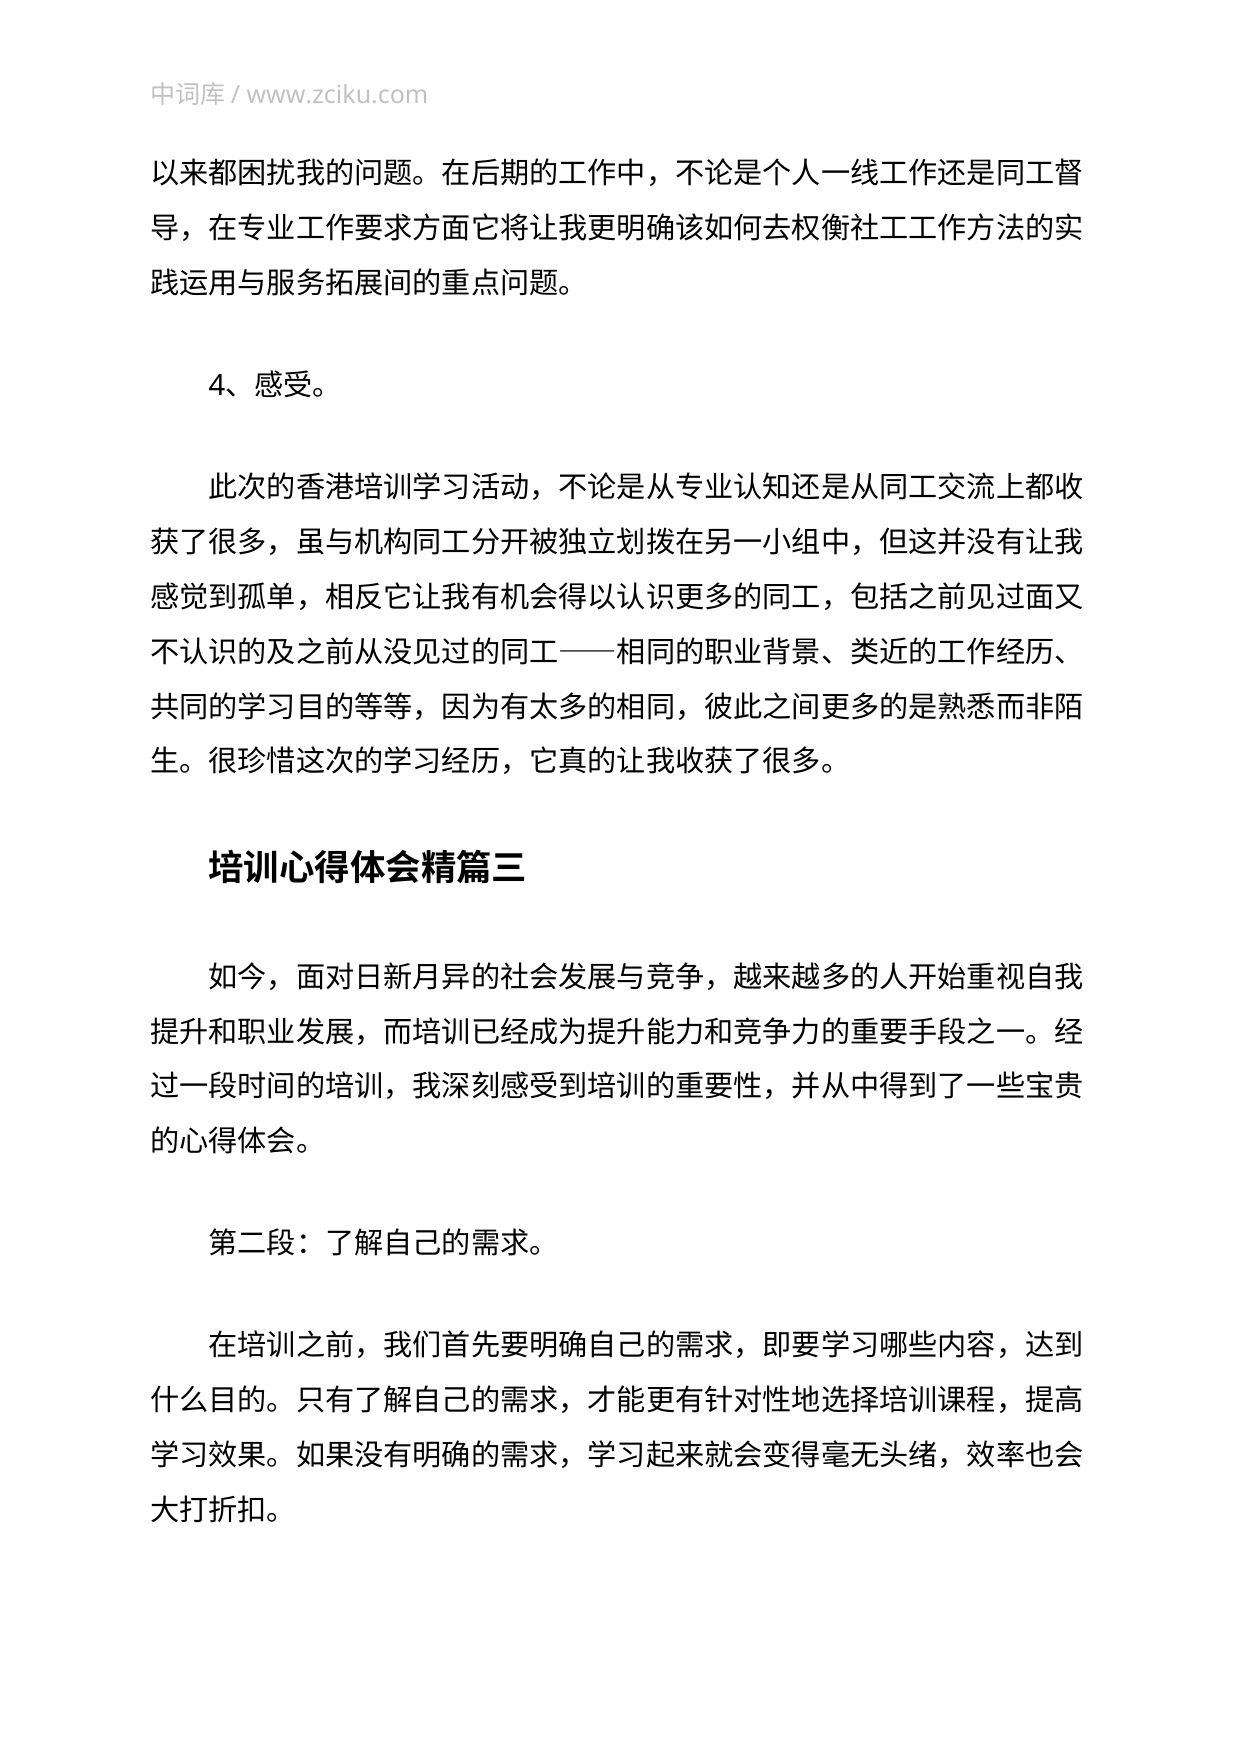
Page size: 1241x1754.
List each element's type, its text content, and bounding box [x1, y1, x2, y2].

text 如今，面对日新月异的社会发展与竞争，越来越多的人开始重视自我提升和职业发展，而培训已经成为提升能力和竞争力的重要手段之一。经过一段时间的培训，我深刻感受到培训的重要性，并从中得到了一些宝贵的心得体会。 [150, 953, 1090, 1160]
text 在培训之前，我们首先要明确自己的需求，即要学习哪些内容，达到什么目的。只有了解自己的需求，才能更有针对性地选择培训课程，提高学习效果。如果没有明确的需求，学习起来就会变得毫无头绪，效率也会大打折扣。 [150, 1321, 1090, 1528]
text 4、感受。 [150, 362, 1090, 404]
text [150, 150, 1090, 302]
text 培训心得体会精篇三 [150, 840, 1090, 891]
text 第二段：了解自己的需求。 [150, 1220, 1090, 1262]
text 此次的香港培训学习活动，不论是从专业认知还是从同工交流上都收获了很多，虽与机构同工分开被独立划拨在另一小组中，但这并没有让我感觉到孤单，相反它让我有机会得以认识更多的同工，包括之前见过面又不认识的及之前从没见过的同工——相同的职业背景、类近的工作经历、共同的学习目的等等，因为有太多的相同，彼此之间更多的是熟悉而非陌生。很珍惜这次的学习经历，它真的让我收获了很多。 [150, 463, 1090, 780]
